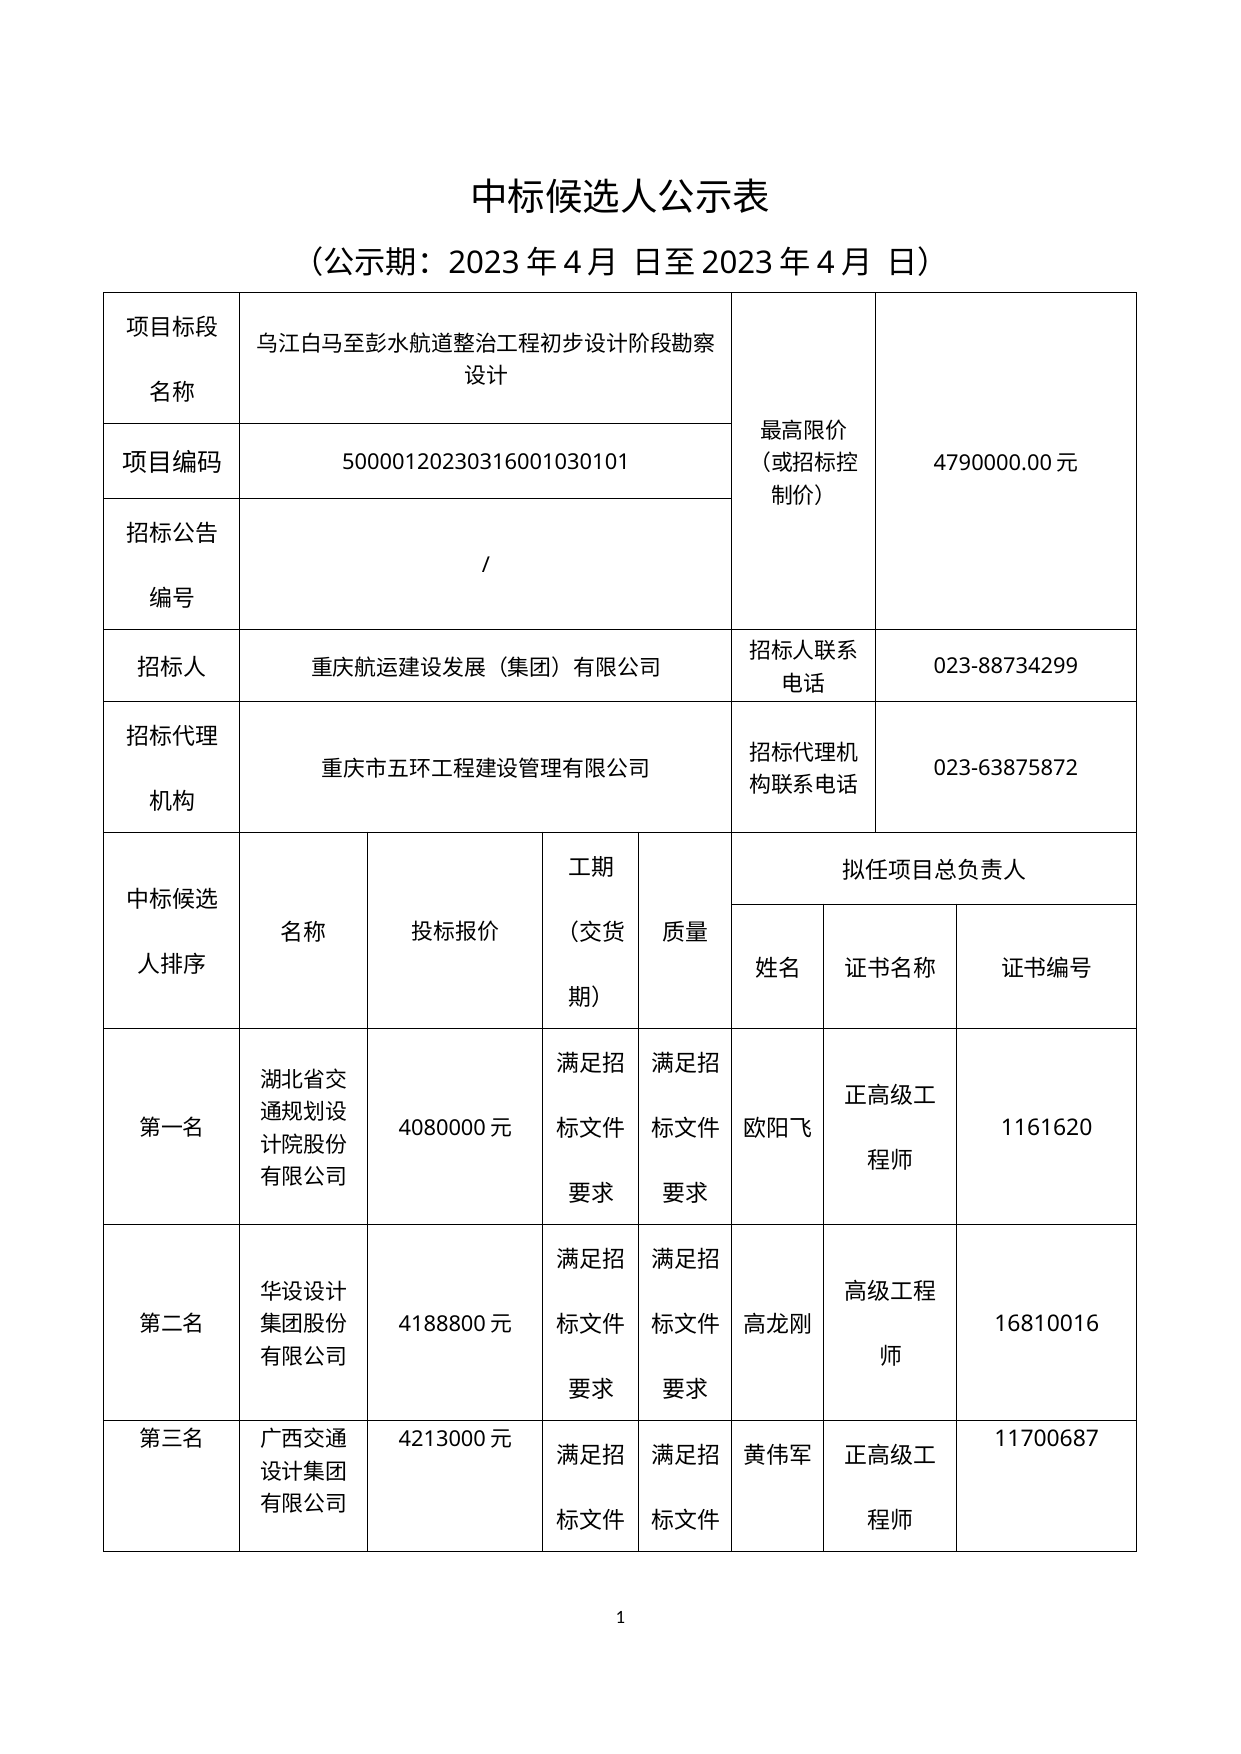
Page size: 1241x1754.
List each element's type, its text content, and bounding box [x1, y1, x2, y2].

table_header 4790000.00元 [876, 293, 1136, 629]
table_cell 4188800元 [368, 1225, 542, 1420]
table_cell 023-88734299 [876, 630, 1136, 701]
table_cell 满足招标文件要求 [639, 1225, 731, 1420]
table_cell 高级工程师 [824, 1225, 956, 1420]
table_cell 证书编号 [957, 905, 1136, 1028]
table_cell 招标人联系电话 [732, 630, 875, 701]
table_cell 投标报价 [368, 833, 542, 1028]
text 中标候选人公示表 [187, 162, 1053, 227]
table_cell 拟任项目总负责人 [732, 833, 1136, 903]
table_header 乌江白马至彭水航道整治工程初步设计阶段勘察设计 [240, 293, 731, 423]
table_cell 高龙刚 [732, 1225, 823, 1420]
table_cell 工期（交货期） [543, 833, 638, 1028]
table_cell 满足招标文件要求 [543, 1421, 638, 1551]
text （公示期：2023年4月 日至2023年4月 日） [187, 227, 1053, 292]
table_cell 正高级工程师 [824, 1421, 956, 1551]
table_cell / [240, 499, 731, 629]
table_cell 招标人 [104, 630, 239, 701]
table_cell 正高级工程师 [824, 1029, 956, 1224]
table_cell 16810016 [957, 1225, 1136, 1420]
table_cell 4080000元 [368, 1029, 542, 1224]
table_cell 1161620 [957, 1029, 1136, 1224]
table_cell 欧阳飞 [732, 1029, 823, 1224]
table_cell 重庆市五环工程建设管理有限公司 [240, 702, 731, 832]
table_cell 湖北省交通规划设计院股份有限公司 [240, 1029, 367, 1224]
table_cell 项目编码 [104, 424, 239, 498]
table_cell 11700687 [957, 1421, 1136, 1551]
table_cell 质量 [639, 833, 731, 1028]
table_cell 第三名 [104, 1421, 239, 1551]
table_cell 广西交通设计集团有限公司 [240, 1421, 367, 1551]
table_header 项目标段名称 [104, 293, 239, 423]
table_cell 第二名 [104, 1225, 239, 1420]
table_cell 满足招标文件要求 [639, 1029, 731, 1224]
table_cell 中标候选人排序 [104, 833, 239, 1028]
table_cell 50000120230316001030101 [240, 424, 731, 498]
table_cell 满足招标文件要求 [543, 1225, 638, 1420]
table_cell 023-63875872 [876, 702, 1136, 832]
table_cell 招标公告编号 [104, 499, 239, 629]
table_cell 满足招标文件要求 [543, 1029, 638, 1224]
table_cell 4213000元 [368, 1421, 542, 1551]
table_cell 黄伟军 [732, 1421, 823, 1551]
table_cell 重庆航运建设发展（集团）有限公司 [240, 630, 731, 701]
table_cell 名称 [240, 833, 367, 1028]
table_cell 证书名称 [824, 905, 956, 1028]
table_cell 满足招标文件要求 [639, 1421, 731, 1551]
table_cell 第一名 [104, 1029, 239, 1224]
table_cell 华设设计集团股份有限公司 [240, 1225, 367, 1420]
table_cell 姓名 [732, 905, 823, 1028]
table_header 最高限价（或招标控制价） [732, 293, 875, 629]
table_cell 招标代理机构 [104, 702, 239, 832]
table_cell 招标代理机构联系电话 [732, 702, 875, 832]
